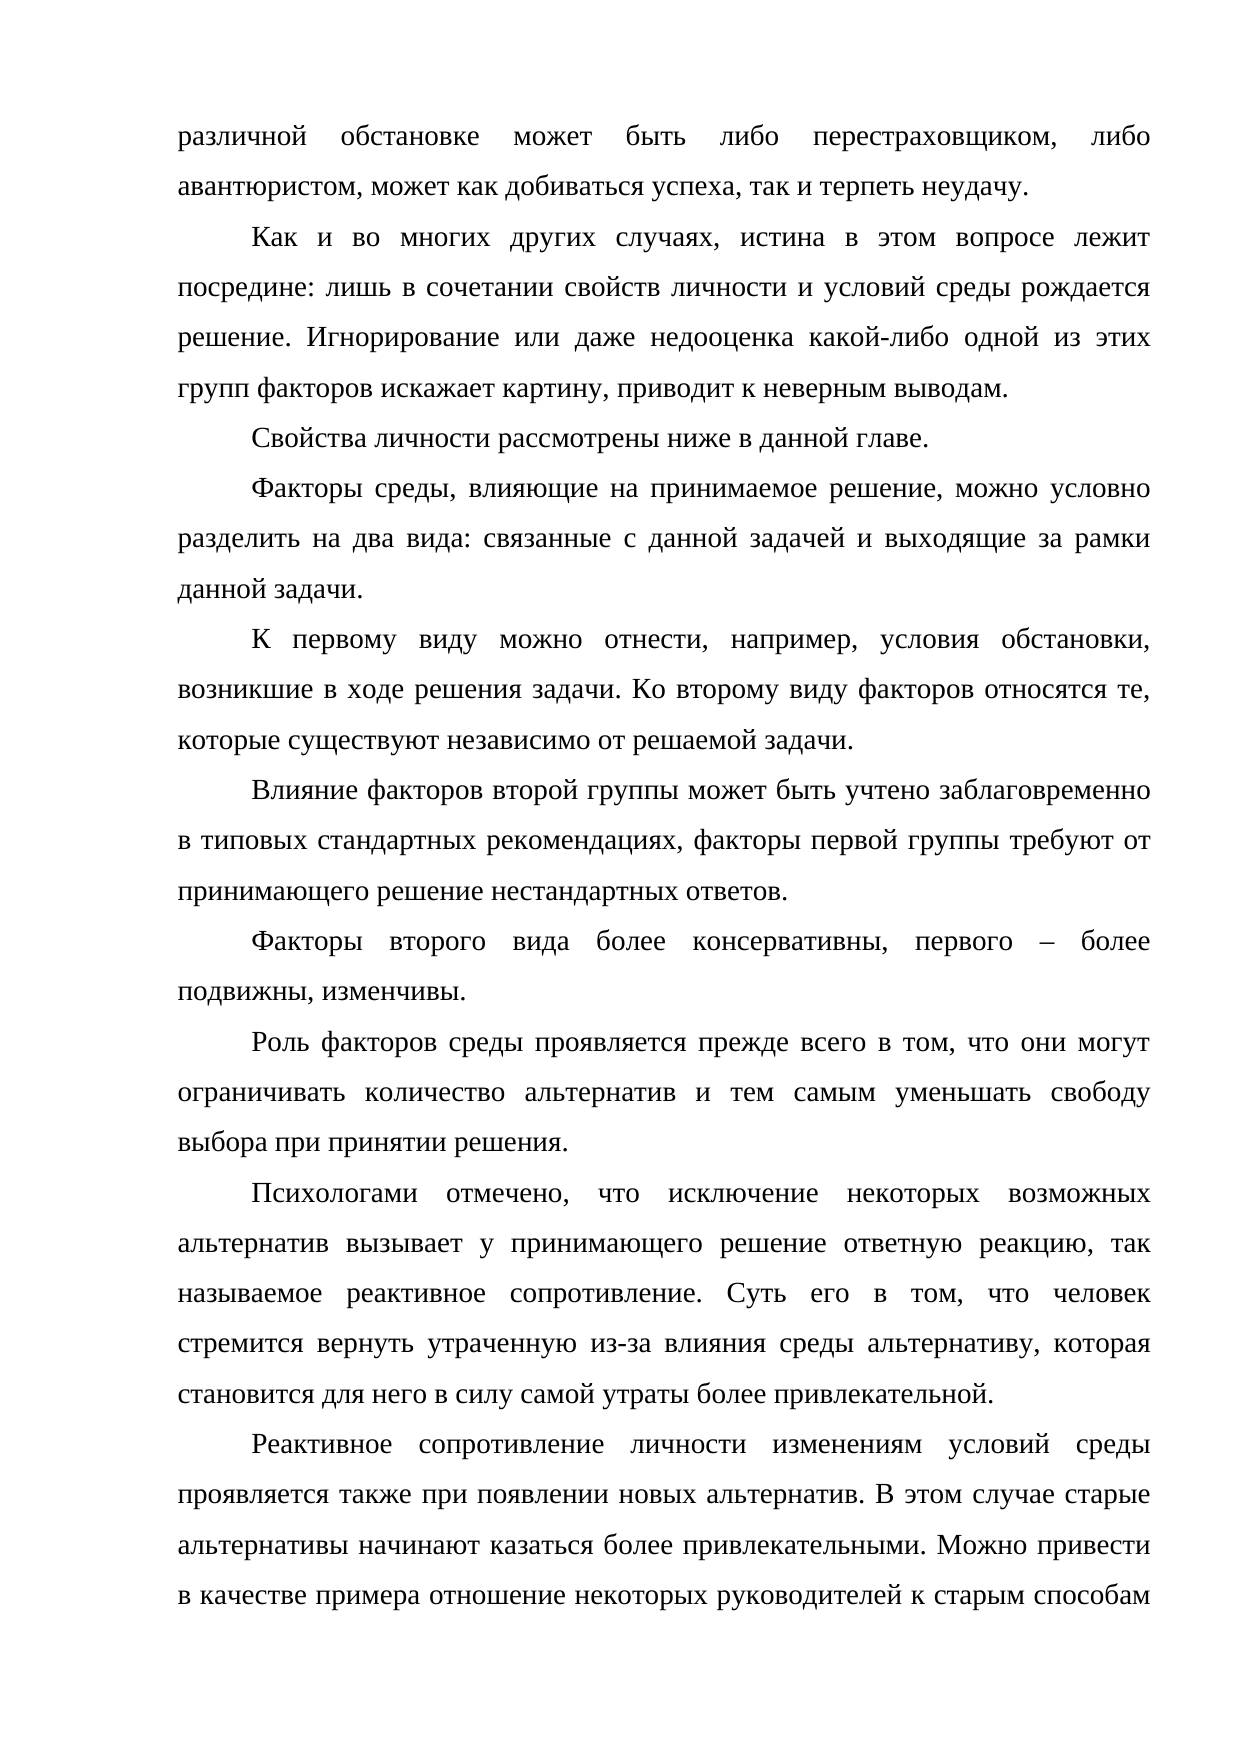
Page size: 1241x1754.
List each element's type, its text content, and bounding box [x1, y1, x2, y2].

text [177, 118, 1152, 202]
text Психологами отмечено, что исключение некоторых возможных альтернатив вызывает у принимающего решение ответную реакцию, так называемое реактивное сопротивление. Суть его в том, что человек стремится вернуть утраченную из-за влияния среды альтернативу, которая становится для него в силу самой утраты более привлекательной. [177, 1175, 1152, 1409]
text Роль факторов среды проявляется прежде всего в том, что они могут ограничивать количество альтернатив и тем самым уменьшать свободу выбора при принятии решения. [177, 1024, 1152, 1158]
text Как и во многих других случаях, истина в этом вопросе лежит посредине: лишь в сочетании свойств личности и условий среды рождается решение. Игнорирование или даже недооценка какой-либо одной из этих групп факторов искажает картину, приводит к неверным выводам. [177, 219, 1152, 403]
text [177, 1426, 1152, 1611]
text Факторы второго вида более консервативны, первого – более подвижны, изменчивы. [177, 923, 1152, 1007]
text Факторы среды, влияющие на принимаемое решение, можно условно разделить на два вида: связанные с данной задачей и выходящие за рамки данной задачи. [177, 470, 1152, 604]
text К первому виду можно отнести, например, условия обстановки, возникшие в ходе решения задачи. Ко второму виду факторов относятся те, которые существуют независимо от решаемой задачи. [177, 621, 1152, 755]
text Влияние факторов второй группы может быть учтено заблаговременно в типовых стандартных рекомендациях, факторы первой группы требуют от принимающего решение нестандартных ответов. [177, 772, 1152, 906]
text Свойства личности рассмотрены ниже в данной главе. [177, 420, 1152, 453]
